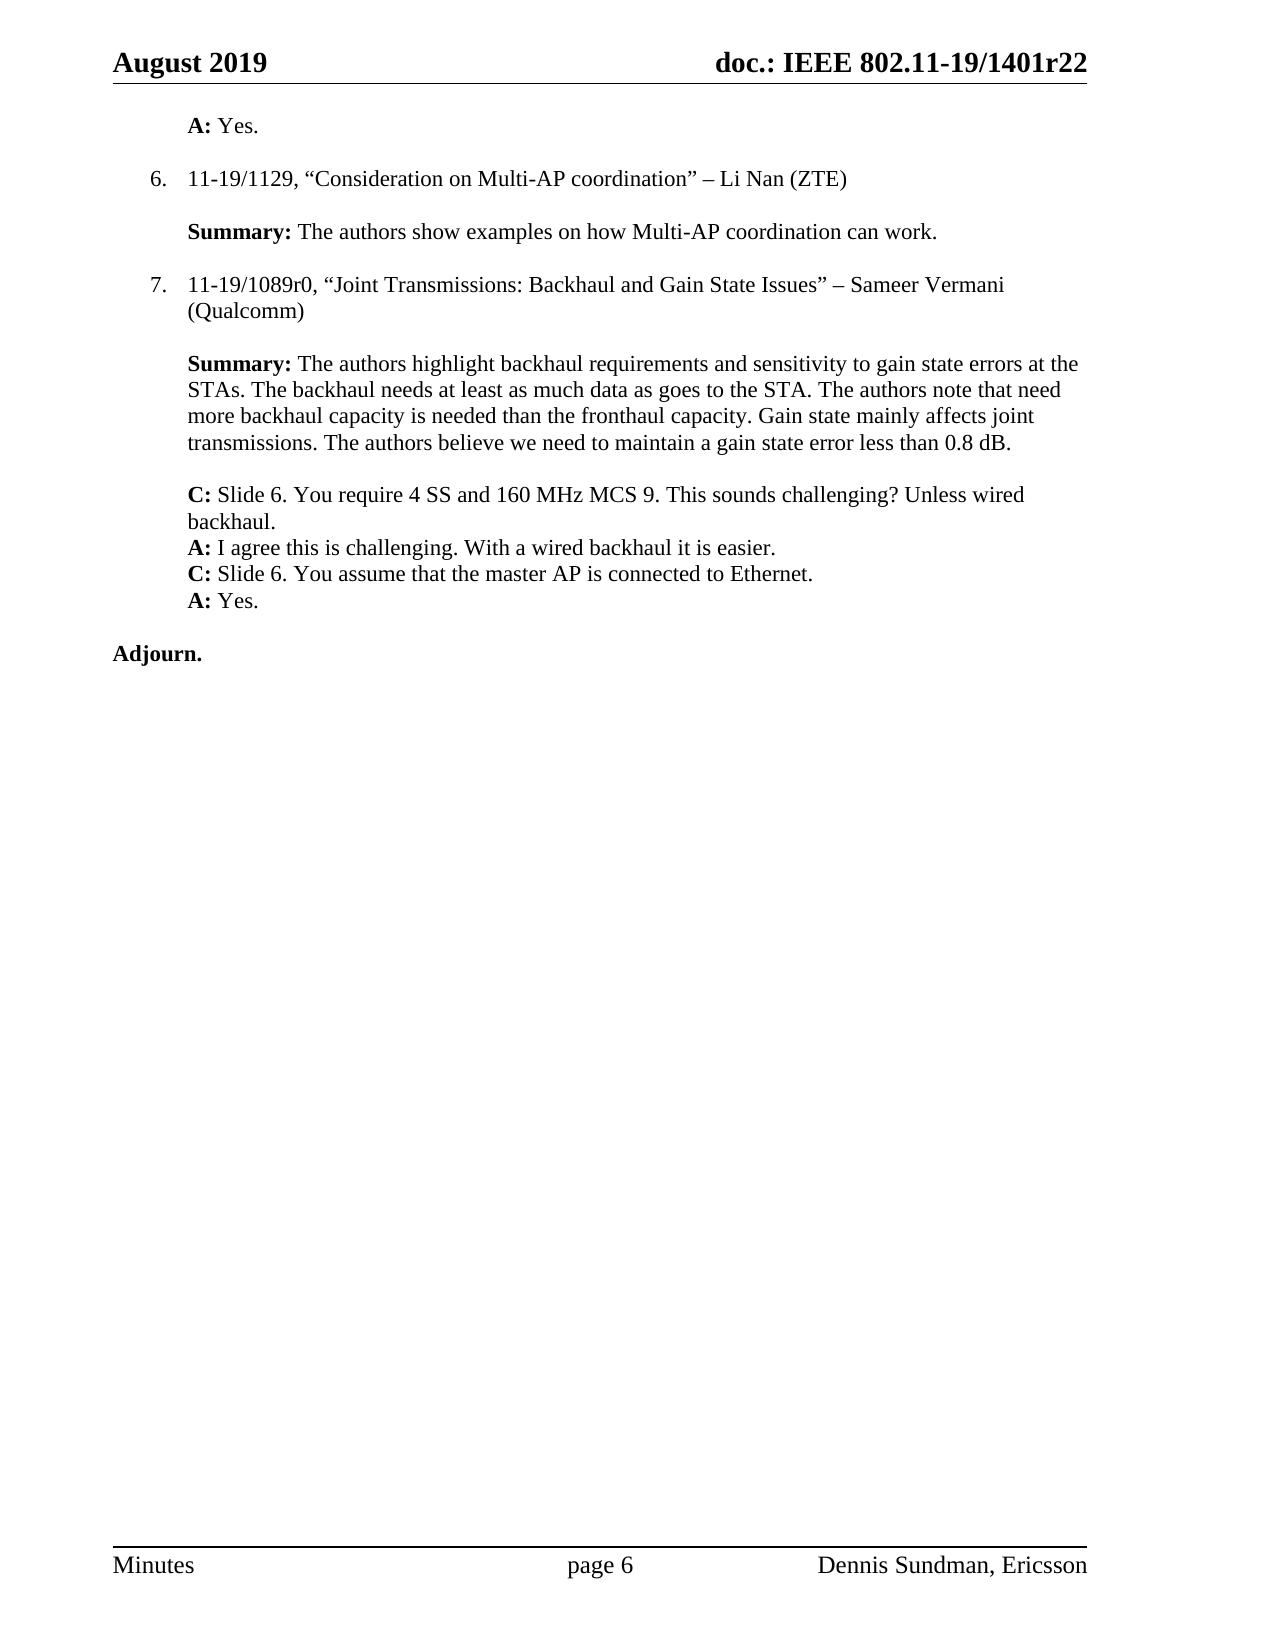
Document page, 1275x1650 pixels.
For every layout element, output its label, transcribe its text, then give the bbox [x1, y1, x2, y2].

text Adjourn. [112, 639, 1087, 666]
list 11-19/1129, “Consideration on Multi-AP coordination” – Li Nan (ZTE) Summary: The authors show examples on how Multi-AP coordination can work. [150, 165, 1087, 271]
list 11-19/1089r0, “Joint Transmissions: Backhaul and Gain State Issues” – Sameer Vermani (Qualcomm) Summary: The authors highlight backhaul requirements and sensitivity to gain state errors at the STAs. The backhaul needs at least as much data as goes to the STA. The authors note that need more backhaul capacity is needed than the fronthaul capacity. Gain state mainly affects joint transmissions. The authors believe we need to maintain a gain state error less than 0.8 dB. C: Slide 6. You require 4 SS and 160 MHz MCS 9. This sounds challenging? Unless wired backhaul. A: I agree this is challenging. With a wired backhaul it is easier. C: Slide 6. You assume that the master AP is connected to Ethernet. A: Yes. [150, 271, 1087, 639]
